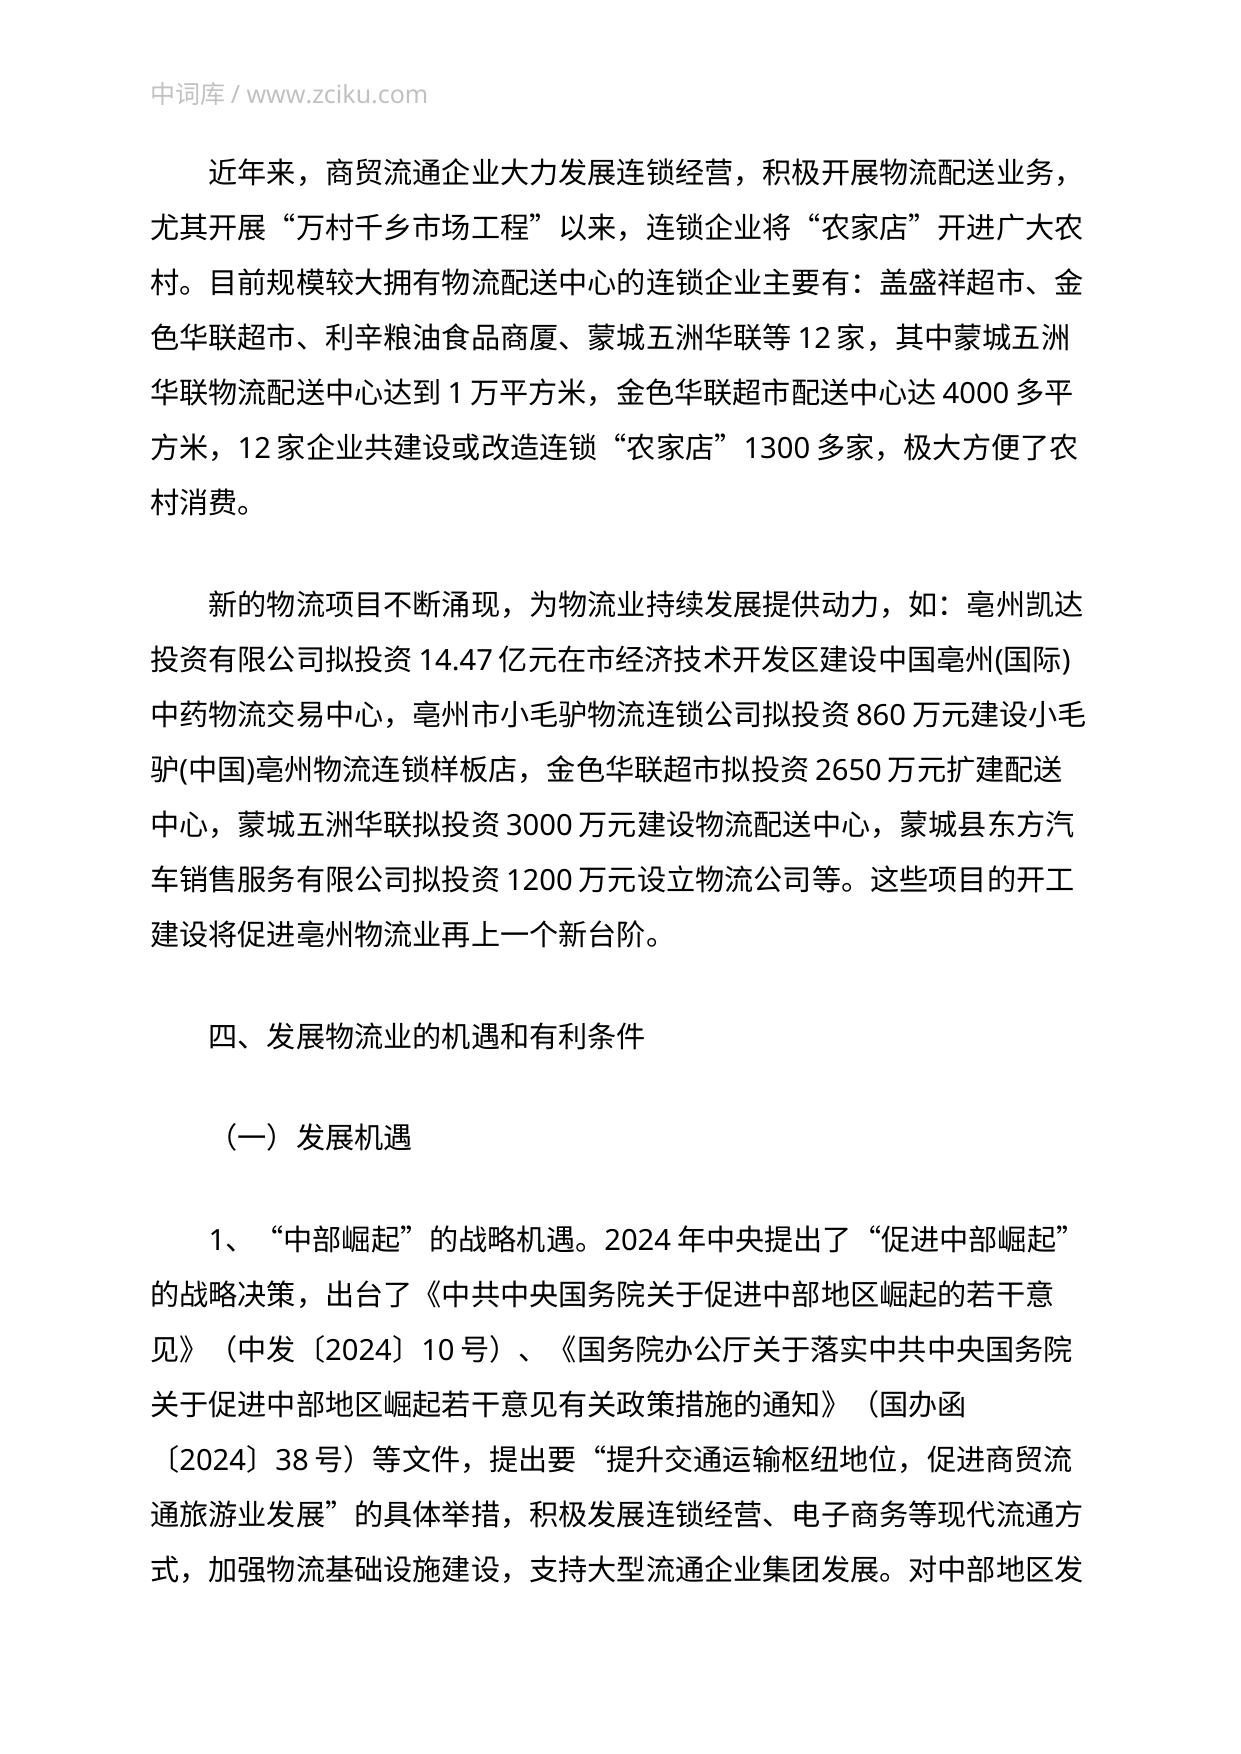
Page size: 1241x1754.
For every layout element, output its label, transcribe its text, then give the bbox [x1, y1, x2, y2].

text （一）发展机遇 [150, 1115, 1090, 1157]
text 四、发展物流业的机遇和有利条件 [150, 1013, 1090, 1055]
text 近年来，商贸流通企业大力发展连锁经营，积极开展物流配送业务，尤其开展“万村千乡市场工程”以来，连锁企业将“农家店”开进广大农村。目前规模较大拥有物流配送中心的连锁企业主要有：盖盛祥超市、金色华联超市、利辛粮油食品商厦、蒙城五洲华联等12家，其中蒙城五洲华联物流配送中心达到1万平方米，金色华联超市配送中心达4000多平方米，12家企业共建设或改造连锁“农家店”1300多家，极大方便了农村消费。 [150, 150, 1090, 522]
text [150, 1217, 1090, 1589]
text 新的物流项目不断涌现，为物流业持续发展提供动力，如：亳州凯达投资有限公司拟投资14.47亿元在市经济技术开发区建设中国亳州(国际)中药物流交易中心，亳州市小毛驴物流连锁公司拟投资860万元建设小毛驴(中国)亳州物流连锁样板店，金色华联超市拟投资2650万元扩建配送中心，蒙城五洲华联拟投资3000万元建设物流配送中心，蒙城县东方汽车销售服务有限公司拟投资1200万元设立物流公司等。这些项目的开工建设将促进亳州物流业再上一个新台阶。 [150, 581, 1090, 954]
